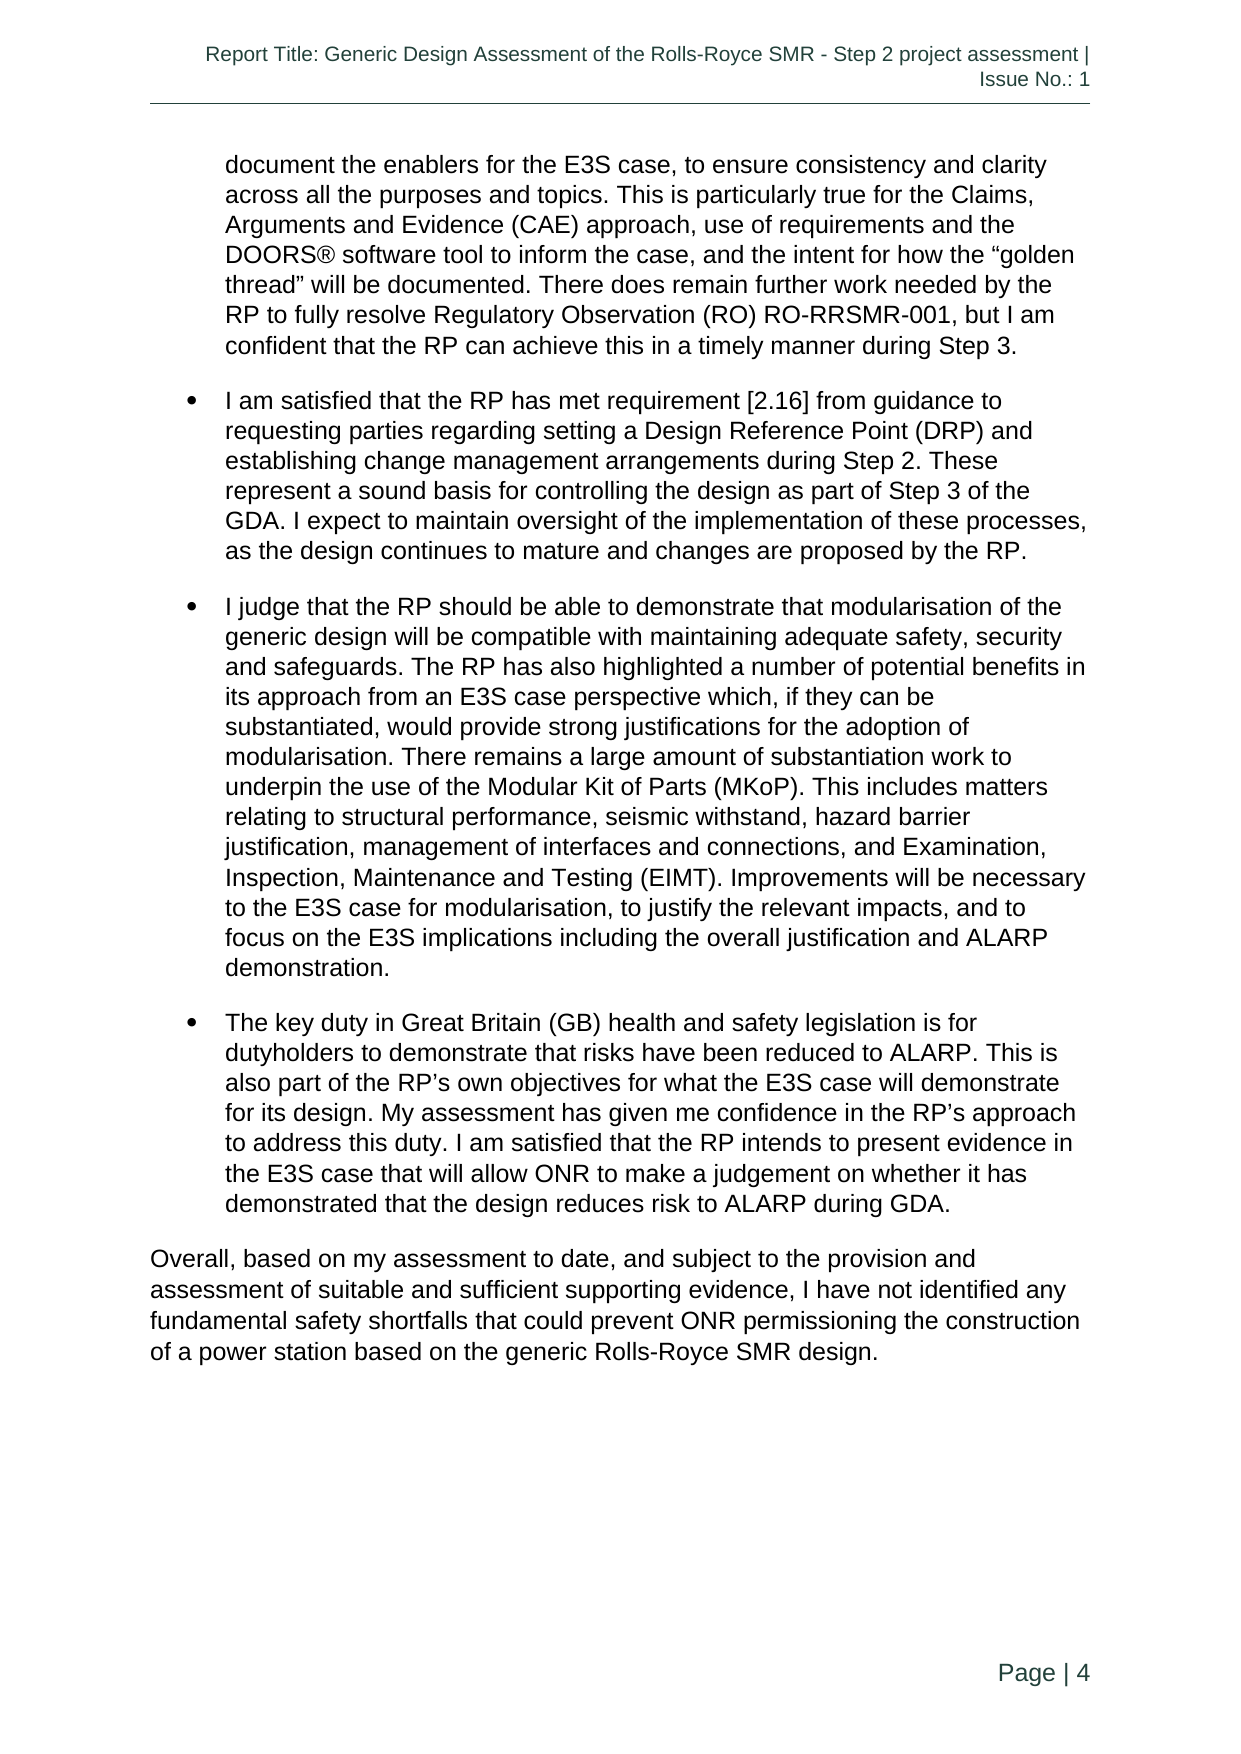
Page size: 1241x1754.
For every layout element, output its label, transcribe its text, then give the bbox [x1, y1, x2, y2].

list I am satisfied that the RP has met requirement [2.16] from guidance to requesting parties regarding setting a Design Reference Point (DRP) and establishing change management arrangements during Step 2. These represent a sound basis for controlling the design as part of Step 3 of the GDA. I expect to maintain oversight of the implementation of these processes, as the design continues to mature and changes are proposed by the RP. [187, 386, 1090, 565]
list The key duty in Great Britain (GB) health and safety legislation is for dutyholders to demonstrate that risks have been reduced to ALARP. This is also part of the RP’s own objectives for what the E3S case will demonstrate for its design. My assessment has given me confidence in the RP’s approach to address this duty. I am satisfied that the RP intends to present evidence in the E3S case that will allow ONR to make a judgement on whether it has demonstrated that the design reduces risk to ALARP during GDA. [187, 1008, 1090, 1217]
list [187, 150, 1090, 359]
text Overall, based on my assessment to date, and subject to the provision and assessment of suitable and sufficient supporting evidence, I have not identified any fundamental safety shortfalls that could prevent ONR permissioning the construction of a power station based on the generic Rolls-Royce SMR design. [150, 1244, 1090, 1366]
list I judge that the RP should be able to demonstrate that modularisation of the generic design will be compatible with maintaining adequate safety, security and safeguards. The RP has also highlighted a number of potential benefits in its approach from an E3S case perspective which, if they can be substantiated, would provide strong justifications for the adoption of modularisation. There remains a large amount of substantiation work to underpin the use of the Modular Kit of Parts (MKoP). This includes matters relating to structural performance, seismic withstand, hazard barrier justification, management of interfaces and connections, and Examination, Inspection, Maintenance and Testing (EIMT). Improvements will be necessary to the E3S case for modularisation, to justify the relevant impacts, and to focus on the E3S implications including the overall justification and ALARP demonstration. [187, 591, 1090, 982]
